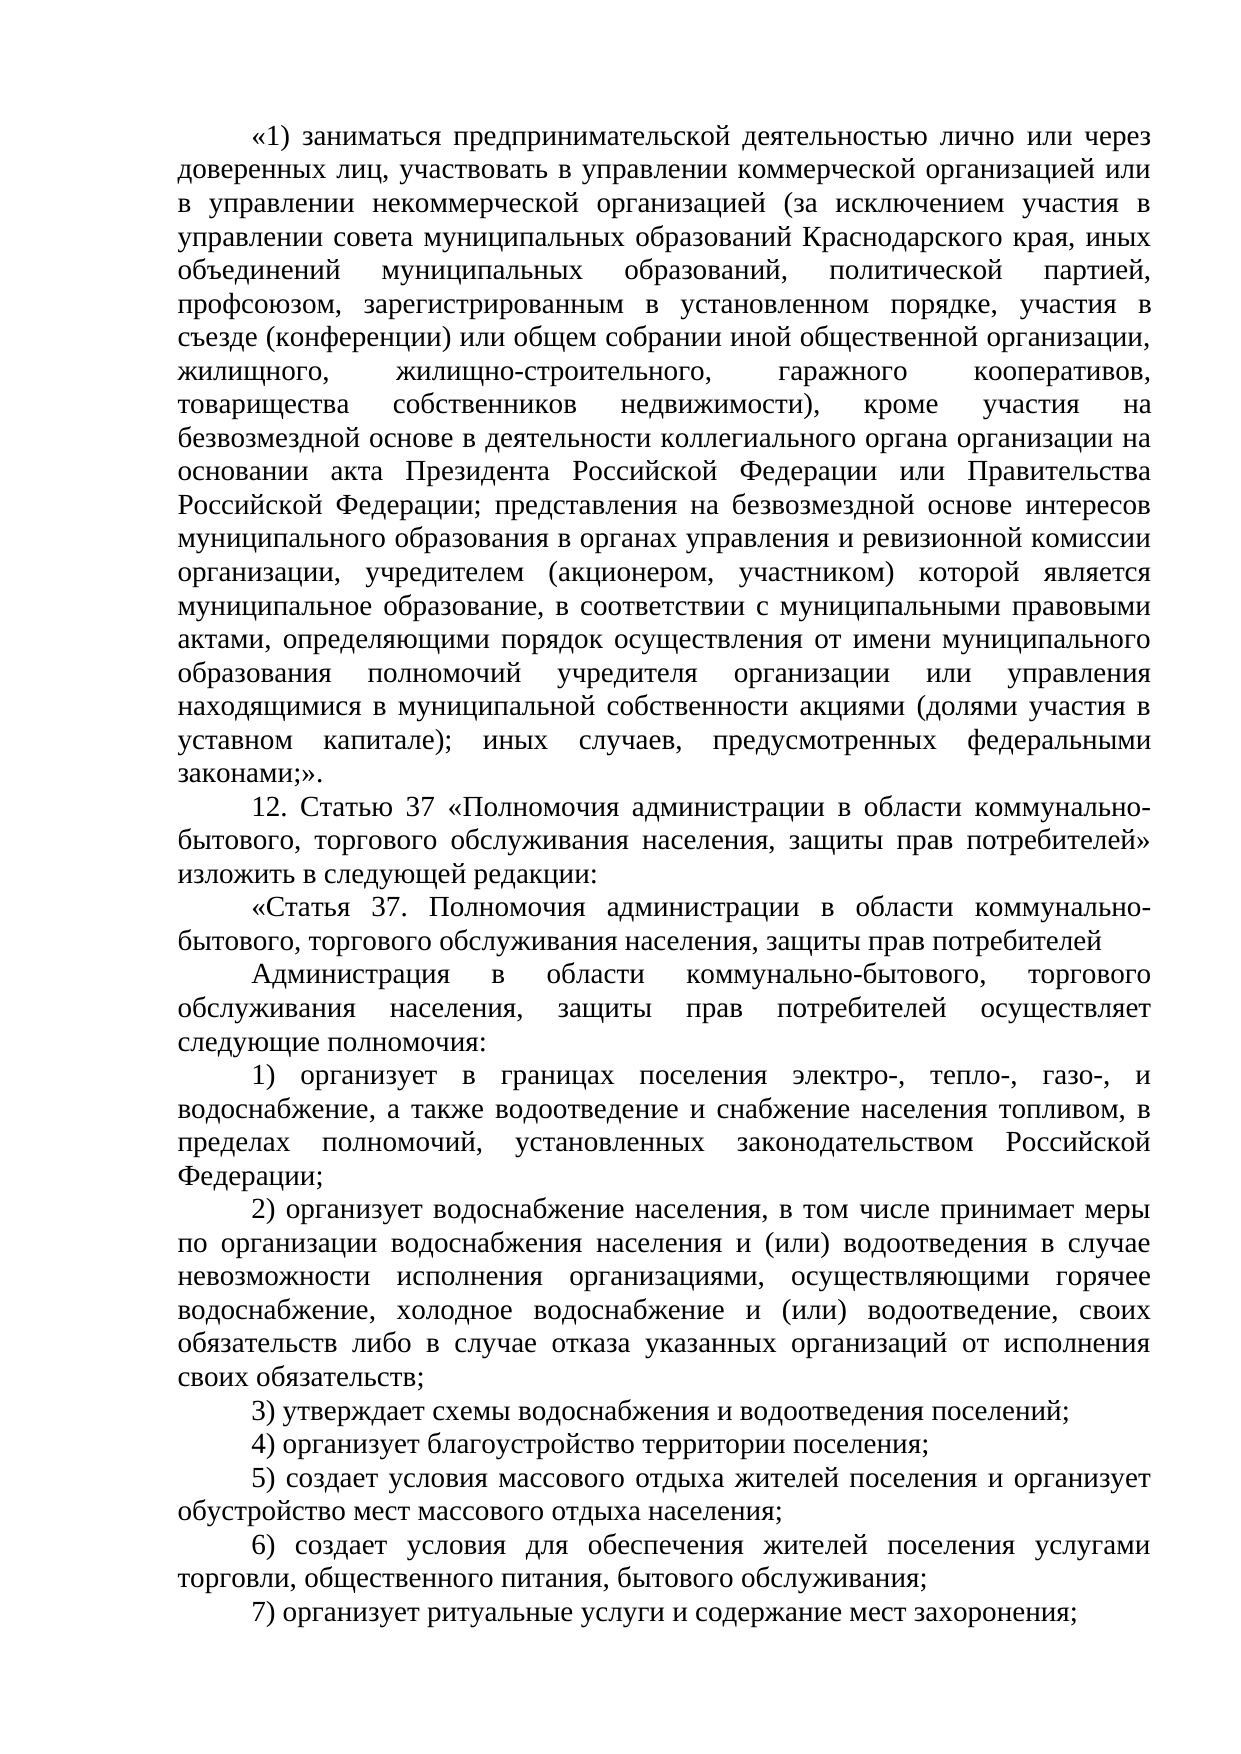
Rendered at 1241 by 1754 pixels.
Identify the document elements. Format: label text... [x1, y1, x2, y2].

text 2) организует водоснабжение населения, в том числе принимает меры по организации водоснабжения населения и (или) водоотведения в случае невозможности исполнения организациями, осуществляющими горячее водоснабжение, холодное водоснабжение и (или) водоотведение, своих обязательств либо в случае отказа указанных организаций от исполнения своих обязательств; [177, 1191, 1152, 1393]
text 12. Статью 37 «Полномочия администрации в области коммунально-бытового, торгового обслуживания населения, защиты прав потребителей» изложить в следующей редакции: [177, 789, 1152, 889]
text «Статья 37. Полномочия администрации в области коммунально-бытового, торгового обслуживания населения, защиты прав потребителей [177, 889, 1152, 957]
text Администрация в области коммунально-бытового, торгового обслуживания населения, защиты прав потребителей осуществляет следующие полномочия: [177, 957, 1152, 1057]
text 3) утверждает схемы водоснабжения и водоотведения поселений; [177, 1393, 1152, 1426]
text «1) заниматься предпринимательской деятельностью лично или через доверенных лиц, участвовать в управлении коммерческой организацией или в управлении некоммерческой организацией (за исключением участия в управлении совета муниципальных образований Краснодарского края, иных объединений муниципальных образований, политической партией, профсоюзом, зарегистрированным в установленном порядке, участия в съезде (конференции) или общем собрании иной общественной организации, жилищного, жилищно-строительного, гаражного кооперативов, товарищества собственников недвижимости), кроме участия на безвозмездной основе в деятельности коллегиального органа организации на основании акта Президента Российской Федерации или Правительства Российской Федерации; представления на безвозмездной основе интересов муниципального образования в органах управления и ревизионной комиссии организации, учредителем (акционером, участником) которой является муниципальное образование, в соответствии с муниципальными правовыми актами, определяющими порядок осуществления от имени муниципального образования полномочий учредителя организации или управления находящимися в муниципальной собственности акциями (долями участия в уставном капитале); иных случаев, предусмотренных федеральными законами;». [177, 118, 1152, 789]
text 7) организует ритуальные услуги и содержание мест захоронения; [177, 1594, 1152, 1627]
text 5) создает условия массового отдыха жителей поселения и организует обустройство мест массового отдыха населения; [177, 1460, 1152, 1527]
text 6) создает условия для обеспечения жителей поселения услугами торговли, общественного питания, бытового обслуживания; [177, 1527, 1152, 1594]
text 1) организует в границах поселения электро-, тепло-, газо-, и водоснабжение, а также водоотведение и снабжение населения топливом, в пределах полномочий, установленных законодательством Российской Федерации; [177, 1057, 1152, 1191]
text 4) организует благоустройство территории поселения; [177, 1426, 1152, 1460]
